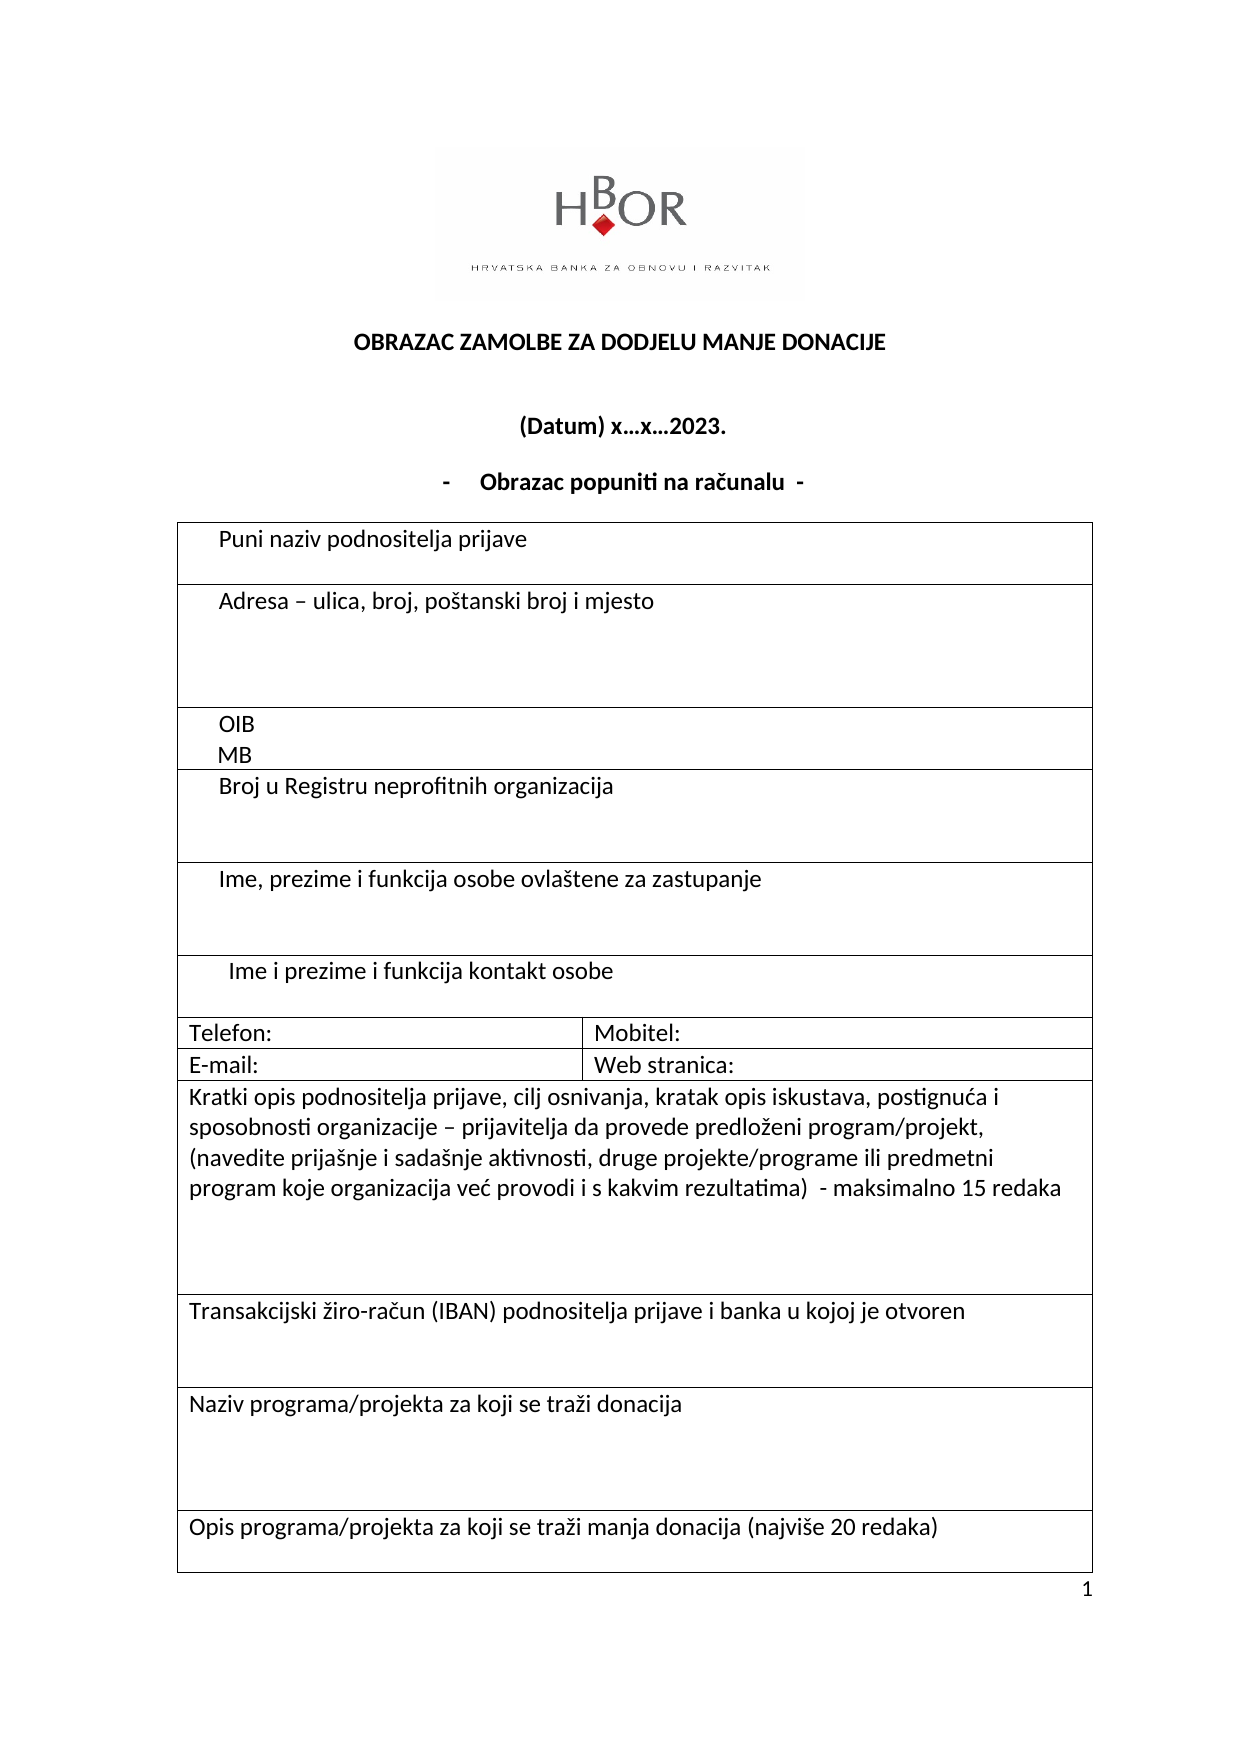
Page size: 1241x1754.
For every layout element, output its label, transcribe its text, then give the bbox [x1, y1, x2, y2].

table_header Puni naziv podnositelja prijave [178, 523, 1092, 584]
picture [435, 147, 806, 301]
table_cell Transakcijski žiro-račun (IBAN) podnositelja prijave i banka u kojoj je otvoren [178, 1295, 1092, 1387]
table_cell Telefon: [178, 1018, 582, 1048]
list Obrazac popuniti na računalu - [154, 466, 1093, 497]
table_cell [178, 1511, 1092, 1572]
table_cell OIB MB [178, 708, 1092, 769]
text (Datum) x…x…2023. [148, 410, 1093, 441]
table_cell E-mail: [178, 1049, 582, 1080]
table_cell Kratki opis podnositelja prijave, cilj osnivanja, kratak opis iskustava, postignuća i sposobnosti organizacije – prijavitelja da provede predloženi program/projekt, (navedite prijašnje i sadašnje aktivnosti, druge projekte/programe ili predmetni program koje organizacija već provodi i s kakvim rezultatima) - maksimalno 15 redaka [178, 1081, 1092, 1294]
text OBRAZAC ZAMOLBE ZA DODJELU MANJE DONACIJE [148, 326, 1093, 356]
table_cell Adresa – ulica, broj, poštanski broj i mjesto [178, 585, 1092, 707]
table_cell Web stranica: [583, 1049, 1092, 1080]
table_cell Ime, prezime i funkcija osobe ovlaštene za zastupanje [178, 863, 1092, 954]
table_cell Naziv programa/projekta za koji se traži donacija [178, 1388, 1092, 1510]
table_cell Mobitel: [583, 1018, 1092, 1048]
table_cell Broj u Registru neprofitnih organizacija [178, 770, 1092, 862]
table_cell Ime i prezime i funkcija kontakt osobe [178, 956, 1092, 1017]
